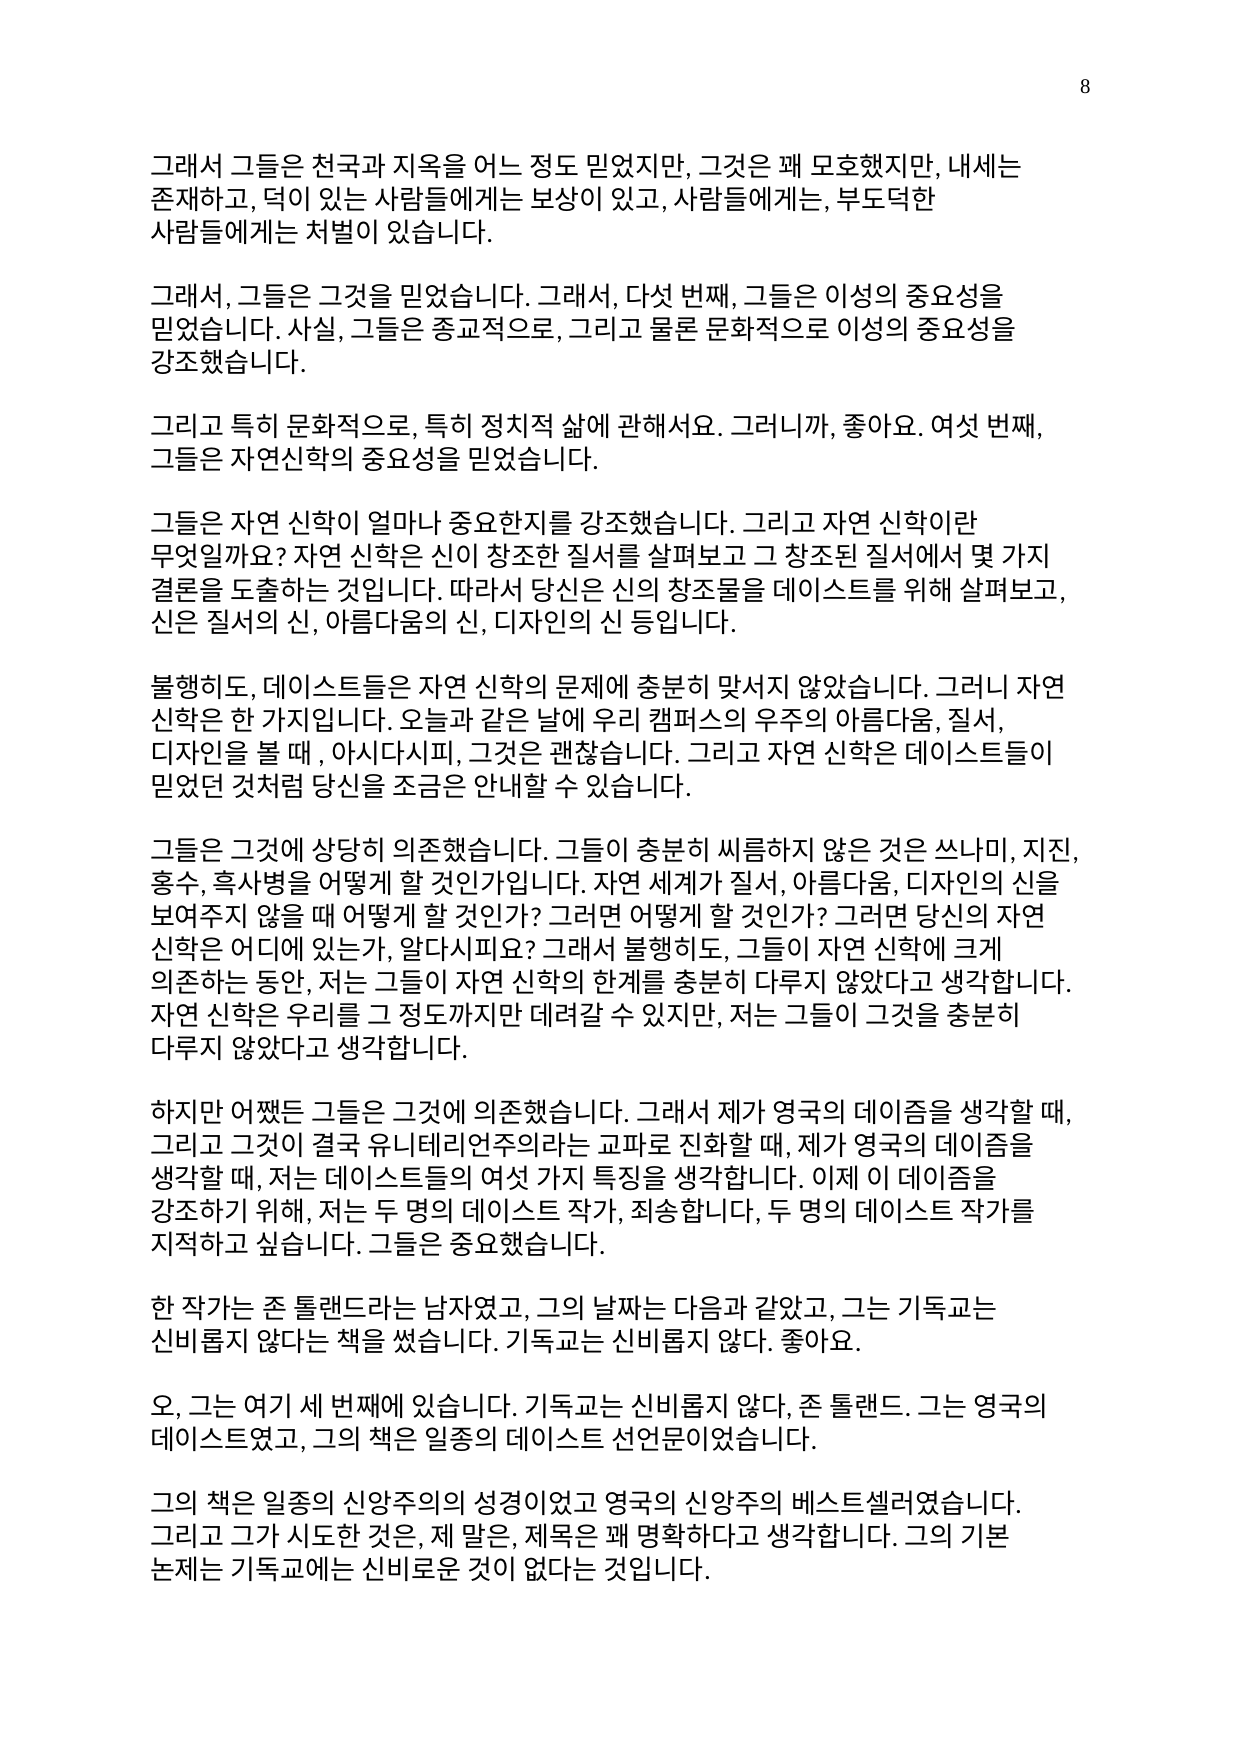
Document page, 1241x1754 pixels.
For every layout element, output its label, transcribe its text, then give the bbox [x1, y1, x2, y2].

text 불행히도, 데이스트들은 자연 신학의 문제에 충분히 맞서지 않았습니다. 그러니 자연 신학은 한 가지입니다. 오늘과 같은 날에 우리 캠퍼스의 우주의 아름다움, 질서, 디자인을 볼 때 , 아시다시피, 그것은 괜찮습니다. 그리고 자연 신학은 데이스트들이 믿었던 것처럼 당신을 조금은 안내할 수 있습니다. [150, 671, 1090, 803]
text 오, 그는 여기 세 번째에 있습니다. 기독교는 신비롭지 않다, 존 톨랜드. 그는 영국의 데이스트였고, 그의 책은 일종의 데이스트 선언문이었습니다. [150, 1390, 1090, 1456]
text 그래서, 그들은 그것을 믿었습니다. 그래서, 다섯 번째, 그들은 이성의 중요성을 믿었습니다. 사실, 그들은 종교적으로, 그리고 물론 문화적으로 이성의 중요성을 강조했습니다. [150, 280, 1090, 379]
text 그리고 특히 문화적으로, 특히 정치적 삶에 관해서요. 그러니까, 좋아요. 여섯 번째, 그들은 자연신학의 중요성을 믿었습니다. [150, 410, 1090, 476]
text 그들은 그것에 상당히 의존했습니다. 그들이 충분히 씨름하지 않은 것은 쓰나미, 지진, 홍수, 흑사병을 어떻게 할 것인가입니다. 자연 세계가 질서, 아름다움, 디자인의 신을 보여주지 않을 때 어떻게 할 것인가? 그러면 어떻게 할 것인가? 그러면 당신의 자연 신학은 어디에 있는가, 알다시피요? 그래서 불행히도, 그들이 자연 신학에 크게 의존하는 동안, 저는 그들이 자연 신학의 한계를 충분히 다루지 않았다고 생각합니다. 자연 신학은 우리를 그 정도까지만 데려갈 수 있지만, 저는 그들이 그것을 충분히 다루지 않았다고 생각합니다. [150, 834, 1090, 1065]
text 하지만 어쨌든 그들은 그것에 의존했습니다. 그래서 제가 영국의 데이즘을 생각할 때, 그리고 그것이 결국 유니테리언주의라는 교파로 진화할 때, 제가 영국의 데이즘을 생각할 때, 저는 데이스트들의 여섯 가지 특징을 생각합니다. 이제 이 데이즘을 강조하기 위해, 저는 두 명의 데이스트 작가, 죄송합니다, 두 명의 데이스트 작가를 지적하고 싶습니다. 그들은 중요했습니다. [150, 1096, 1090, 1261]
text 그들은 자연 신학이 얼마나 중요한지를 강조했습니다. 그리고 자연 신학이란 무엇일까요? 자연 신학은 신이 창조한 질서를 살펴보고 그 창조된 질서에서 몇 가지 결론을 도출하는 것입니다. 따라서 당신은 신의 창조물을 데이스트를 위해 살펴보고, 신은 질서의 신, 아름다움의 신, 디자인의 신 등입니다. [150, 508, 1090, 640]
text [150, 150, 1090, 249]
text 한 작가는 존 톨랜드라는 남자였고, 그의 날짜는 다음과 같았고, 그는 기독교는 신비롭지 않다는 책을 썼습니다. 기독교는 신비롭지 않다. 좋아요. [150, 1293, 1090, 1359]
text 그의 책은 일종의 신앙주의의 성경이었고 영국의 신앙주의 베스트셀러였습니다. 그리고 그가 시도한 것은, 제 말은, 제목은 꽤 명확하다고 생각합니다. 그의 기본 논제는 기독교에는 신비로운 것이 없다는 것입니다. [150, 1487, 1090, 1586]
